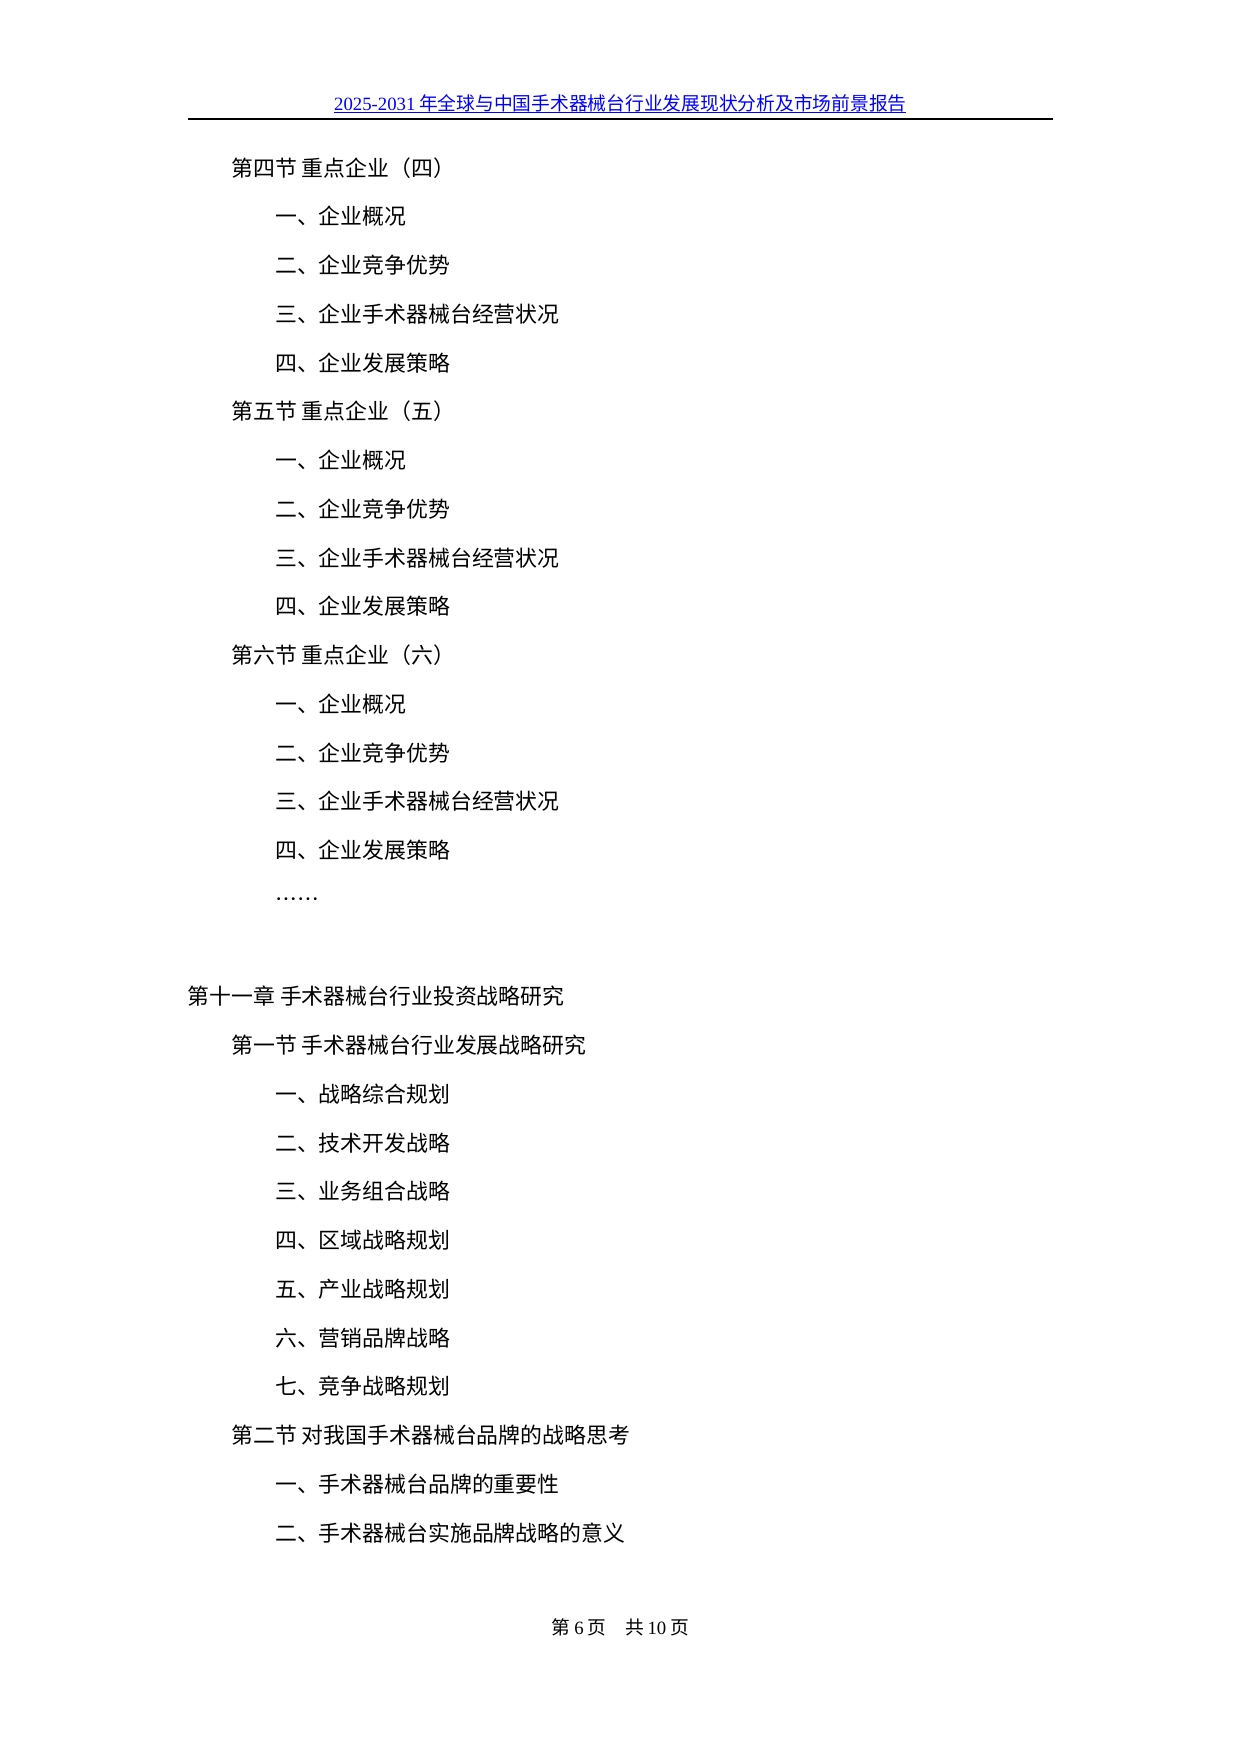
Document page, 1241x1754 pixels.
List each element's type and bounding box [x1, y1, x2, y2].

text [187, 150, 1053, 1548]
